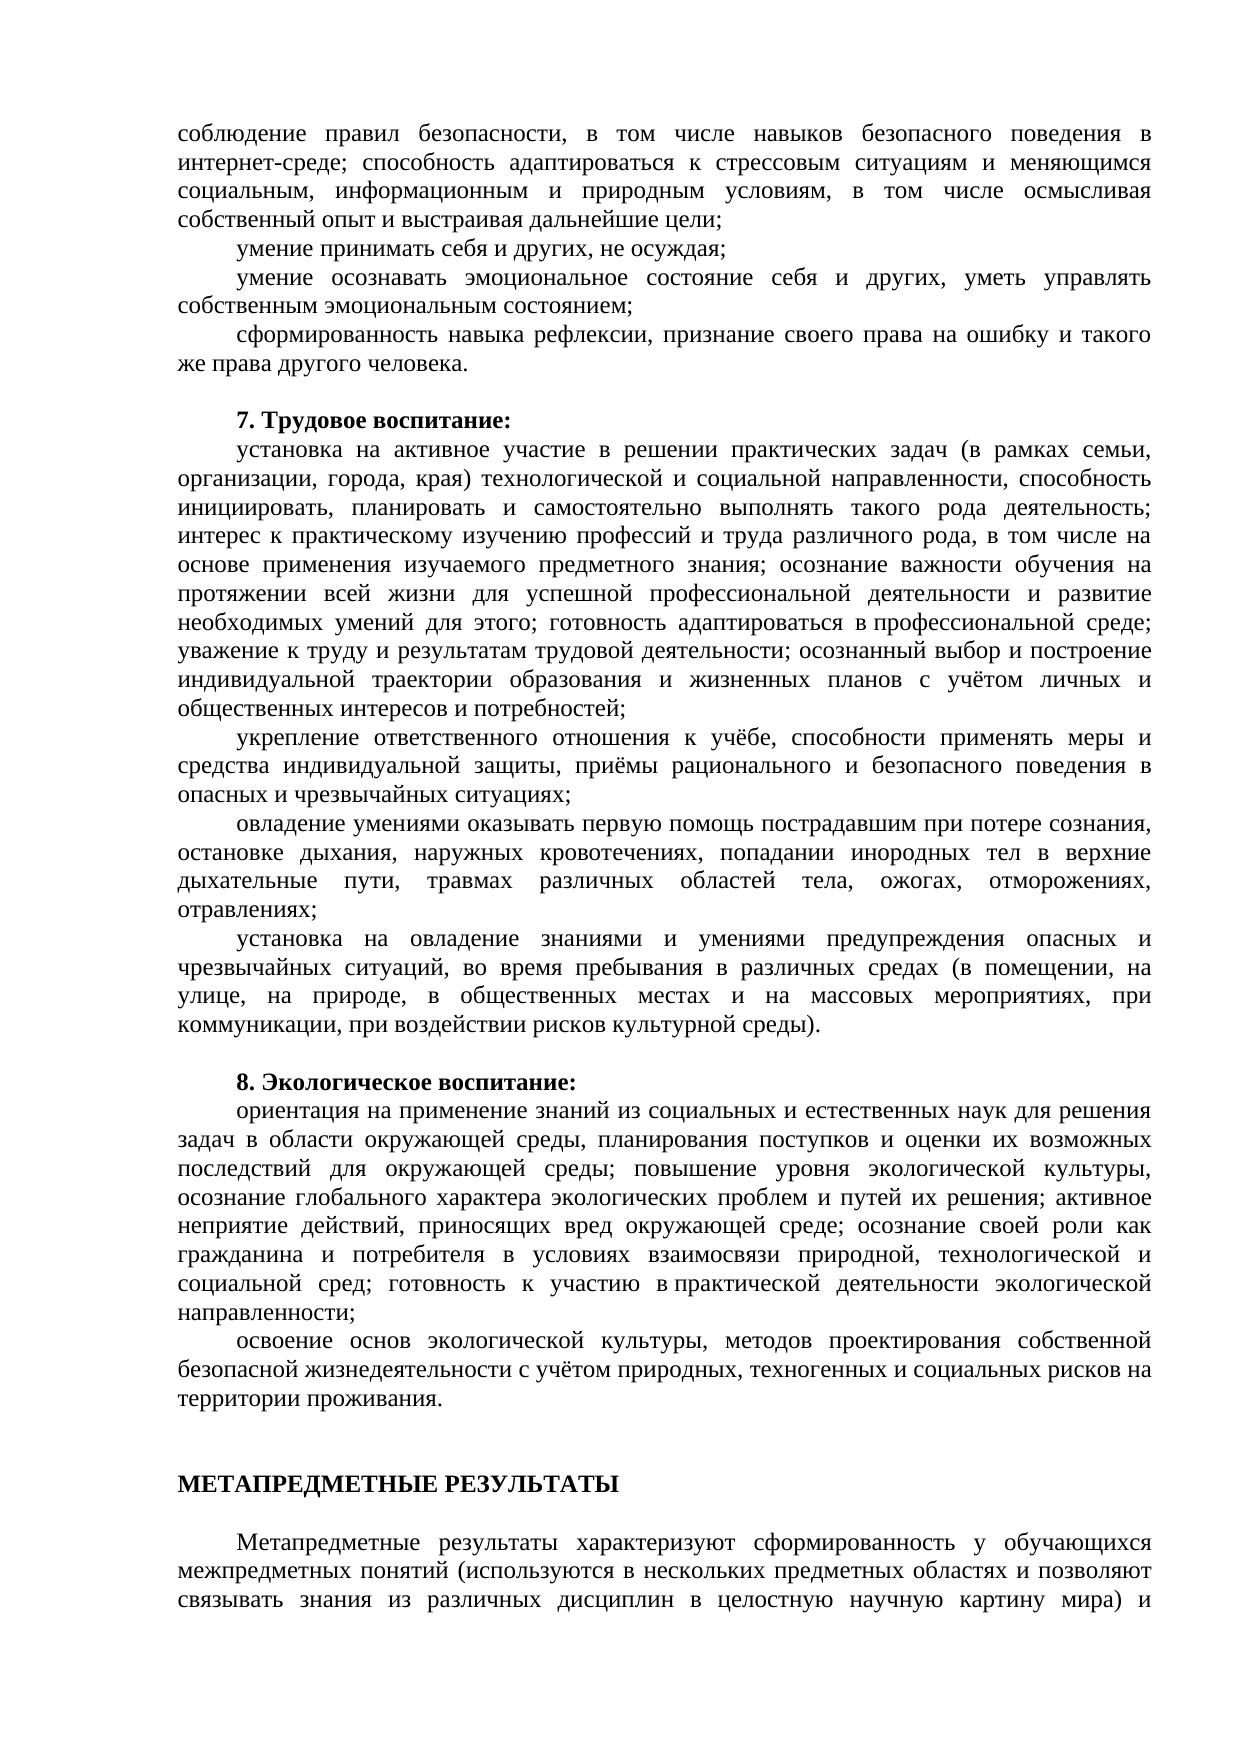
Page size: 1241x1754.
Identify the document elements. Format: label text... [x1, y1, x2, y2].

text умение осознавать эмоциональное состояние себя и других, уметь управлять собственным эмоциональным состоянием; [177, 262, 1152, 319]
text ориентация на применение знаний из социальных и естественных наук для решения задач в области окружающей среды, планирования поступков и оценки их возможных последствий для окружающей среды; повышение уровня экологической культуры, осознание глобального характера экологических проблем и путей их решения; активное неприятие действий, приносящих вред окружающей среде; осознание своей роли как гражданина и потребителя в условиях взаимосвязи природной, технологической и социальной сред; готовность к участию в практической деятельности экологической направленности; [177, 1096, 1152, 1326]
text 7. Трудовое воспитание: [177, 406, 1152, 434]
text овладение умениями оказывать первую помощь пострадавшим при потере сознания, остановке дыхания, наружных кровотечениях, попадании инородных тел в верхние дыхательные пути, травмах различных областей тела, ожогах, отморожениях, отравлениях; [177, 808, 1152, 923]
text 8. Экологическое воспитание: [177, 1067, 1152, 1096]
text укрепление ответственного отношения к учёбе, способности применять меры и средства индивидуальной защиты, приёмы рационального и безопасного поведения в опасных и чрезвычайных ситуациях; [177, 722, 1152, 808]
text умение принимать себя и других, не осуждая; [177, 233, 1152, 262]
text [177, 1527, 1152, 1613]
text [177, 118, 1152, 233]
text установка на активное участие в решении практических задач (в рамках семьи, организации, города, края) технологической и социальной направленности, способность инициировать, планировать и самостоятельно выполнять такого рода деятельность; интерес к практическому изучению профессий и труда различного рода, в том числе на основе применения изучаемого предметного знания; осознание важности обучения на протяжении всей жизни для успешной профессиональной деятельности и развитие необходимых умений для этого; готовность адаптироваться в профессиональной среде; уважение к труду и результатам трудовой деятельности; осознанный выбор и построение индивидуальной траектории образования и жизненных планов с учётом личных и общественных интересов и потребностей; [177, 434, 1152, 722]
text сформированность навыка рефлексии, признание своего права на ошибку и такого же права другого человека. [177, 319, 1152, 377]
text освоение основ экологической культуры, методов проектирования собственной безопасной жизнедеятельности с учётом природных, техногенных и социальных рисков на территории проживания. [177, 1326, 1152, 1412]
text МЕТАПРЕДМЕТНЫЕ РЕЗУЛЬТАТЫ [177, 1469, 1152, 1498]
text установка на овладение знаниями и умениями предупреждения опасных и чрезвычайных ситуаций, во время пребывания в различных средах (в помещении, на улице, на природе, в общественных местах и на массовых мероприятиях, при коммуникации, при воздействии рисков культурной среды). [177, 923, 1152, 1038]
